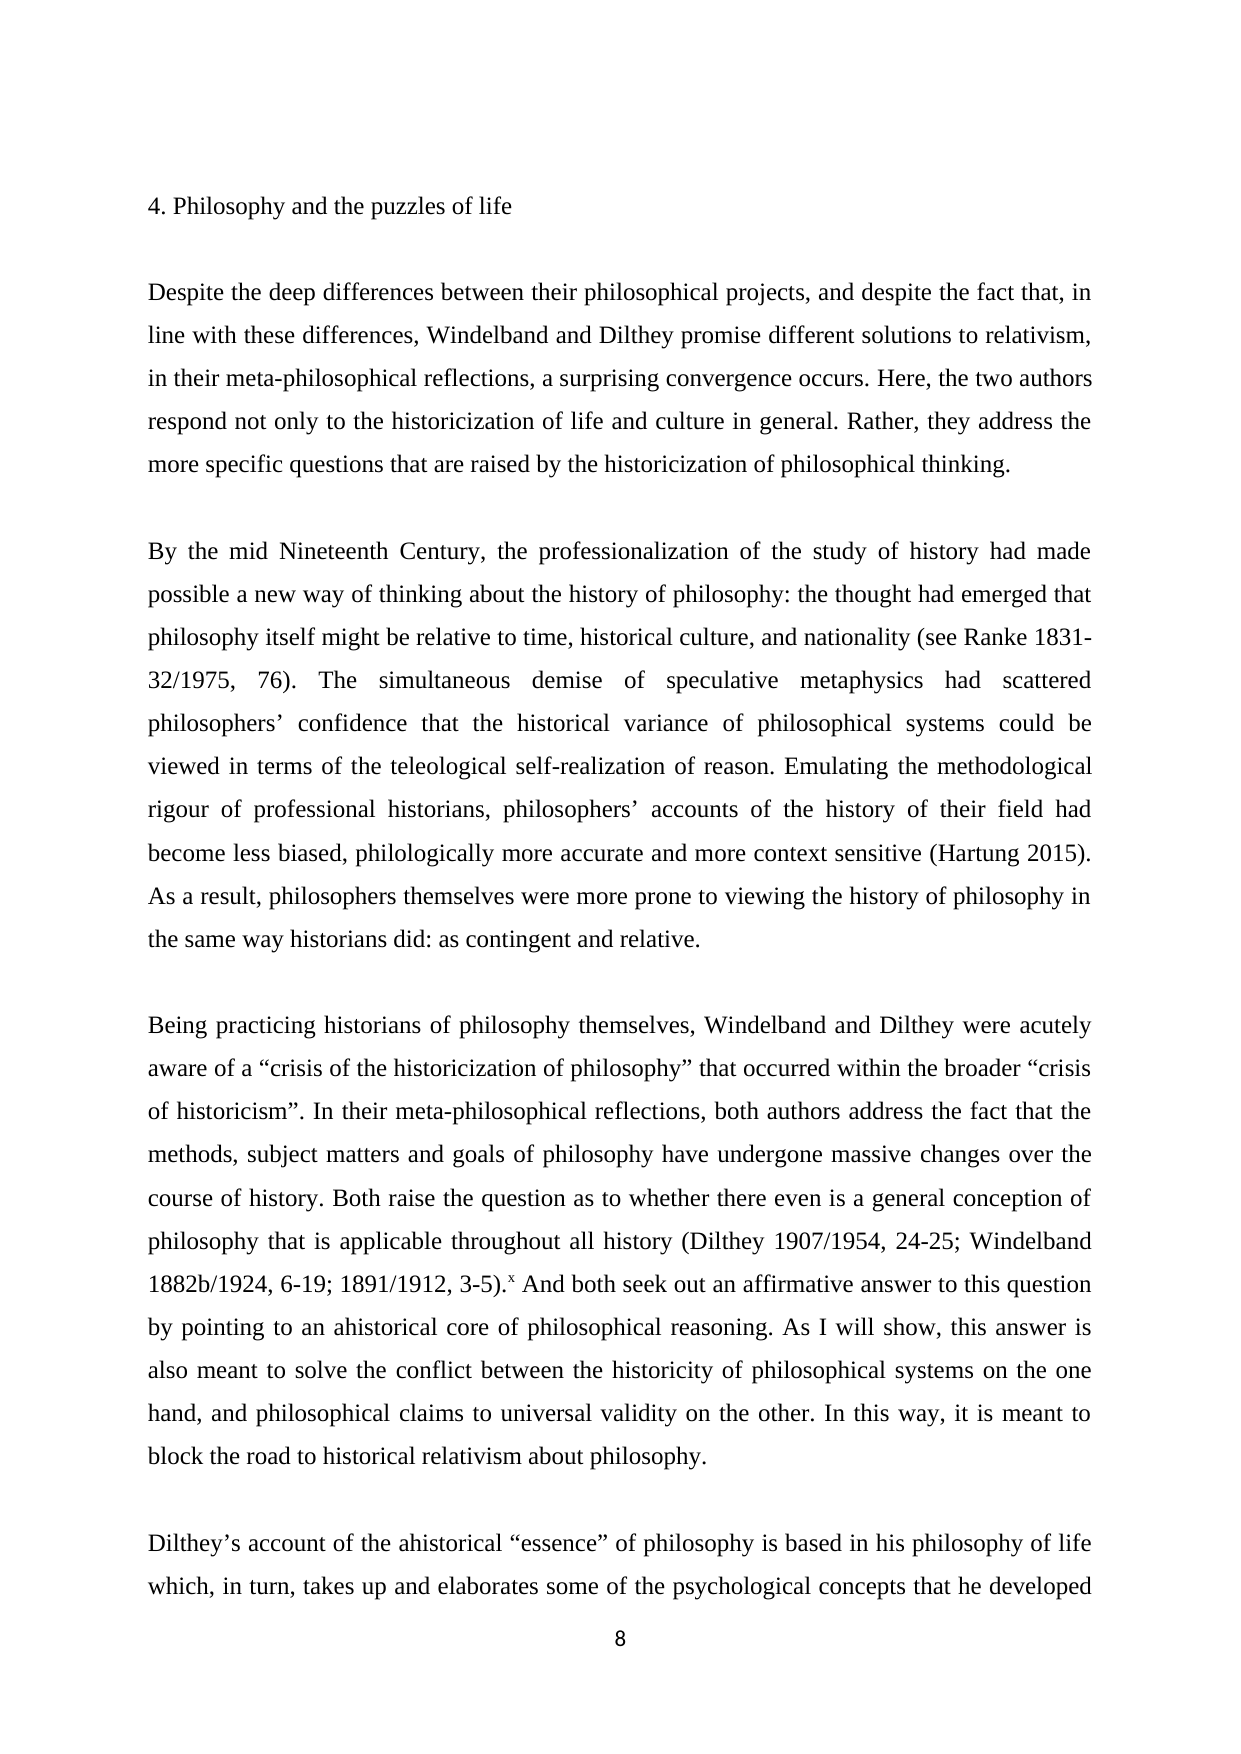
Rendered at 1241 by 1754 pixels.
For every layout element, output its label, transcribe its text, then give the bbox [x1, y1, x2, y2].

text Despite the deep differences between their philosophical projects, and despite the fact that, in line with these differences, Windelband and Dilthey promise different solutions to relativism, in their meta-philosophical reflections, a surprising convergence occurs. Here, the two authors respond not only to the historicization of life and culture in general. Rather, they address the more specific questions that are raised by the historicization of philosophical thinking. [148, 277, 1093, 478]
text 4. Philosophy and the puzzles of life [148, 191, 1093, 219]
text By the mid Nineteenth Century, the professionalization of the study of history had made possible a new way of thinking about the history of philosophy: the thought had emerged that philosophy itself might be relative to time, historical culture, and nationality (see Ranke 1831-32/1975, 76). The simultaneous demise of speculative metaphysics had scattered philosophers’ confidence that the historical variance of philosophical systems could be viewed in terms of the teleological self-realization of reason. Emulating the methodological rigour of professional historians, philosophers’ accounts of the history of their field had become less biased, philologically more accurate and more context sensitive (Hartung 2015). As a result, philosophers themselves were more prone to viewing the history of philosophy in the same way historians did: as contingent and relative. [148, 536, 1093, 953]
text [148, 1528, 1093, 1599]
text Being practicing historians of philosophy themselves, Windelband and Dilthey were acutely aware of a “crisis of the historicization of philosophy” that occurred within the broader “crisis of historicism”. In their meta-philosophical reflections, both authors address the fact that the methods, subject matters and goals of philosophy have undergone massive changes over the course of history. Both raise the question as to whether there even is a general conception of philosophy that is applicable throughout all history (Dilthey 1907/1954, 24-25; Windelband 1882b/1924, 6-19; 1891/1912, 3-5). And both seek out an affirmative answer to this question by pointing to an ahistorical core of philosophical reasoning. As I will show, this answer is also meant to solve the conflict between the historicity of philosophical systems on the one hand, and philosophical claims to universal validity on the other. In this way, it is meant to block the road to historical relativism about philosophy. [148, 1010, 1093, 1470]
